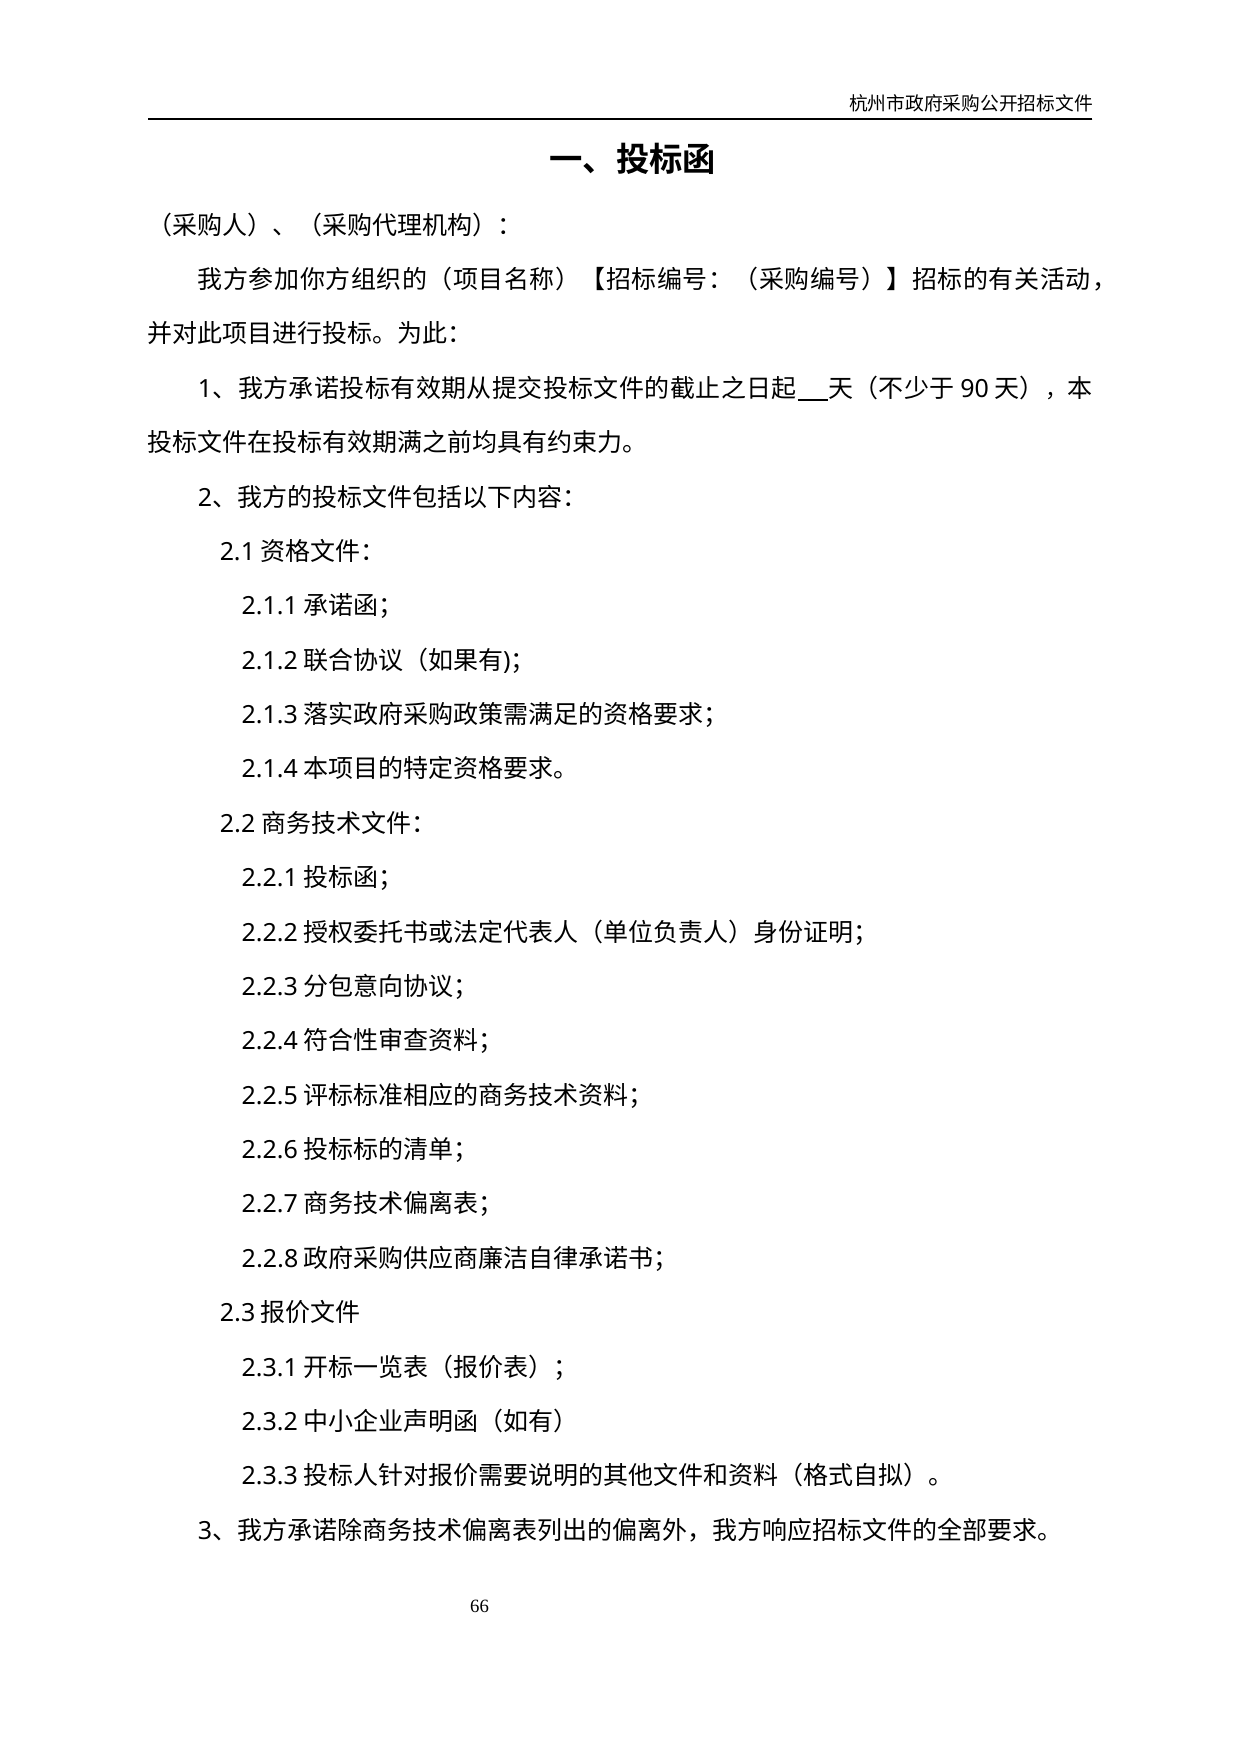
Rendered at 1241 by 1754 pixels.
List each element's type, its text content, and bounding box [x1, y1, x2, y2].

text 3、我方承诺除商务技术偏离表列出的偏离外，我方响应招标文件的全部要求。 [148, 1510, 1092, 1546]
text 2.2.5评标标准相应的商务技术资料； [191, 1075, 1092, 1111]
text 2.1.4本项目的特定资格要求。 [191, 749, 1092, 785]
text 2.2.7商务技术偏离表； [191, 1184, 1092, 1220]
text 2.2.3分包意向协议； [191, 966, 1092, 1003]
text 2.1资格文件： [169, 531, 1092, 568]
text 2.2 商务技术文件： [169, 803, 1092, 839]
text 2.3.3投标人针对报价需要说明的其他文件和资料（格式自拟）。 [191, 1456, 1092, 1492]
text 2、我方的投标文件包括以下内容： [148, 477, 1092, 513]
text （采购人）、（采购代理机构）： [148, 205, 1092, 241]
text 2.2.6投标标的清单； [191, 1129, 1092, 1166]
text 2.1.1承诺函； [191, 586, 1092, 622]
text 2.2.8政府采购供应商廉洁自律承诺书； [191, 1238, 1092, 1274]
text 1、我方承诺投标有效期从提交投标文件的截止之日起 天（不少于90天），本投标文件在投标有效期满之前均具有约束力。 [148, 368, 1092, 459]
text 一、投标函 [148, 133, 1092, 181]
text 2.2.1投标函； [191, 858, 1092, 894]
text 2.3.1开标一览表（报价表）； [191, 1347, 1092, 1383]
text 2.1.3落实政府采购政策需满足的资格要求； [191, 694, 1092, 731]
text 我方参加你方组织的（项目名称）【招标编号：（采购编号）】招标的有关活动，并对此项目进行投标。为此： [148, 259, 1092, 350]
text 2.3报价文件 [169, 1293, 1092, 1329]
text 2.1.2联合协议（如果有)； [191, 640, 1092, 676]
text 2.3.2中小企业声明函（如有） [191, 1401, 1092, 1438]
text 2.2.2授权委托书或法定代表人（单位负责人）身份证明； [191, 912, 1092, 948]
text 2.2.4符合性审查资料； [191, 1021, 1092, 1057]
